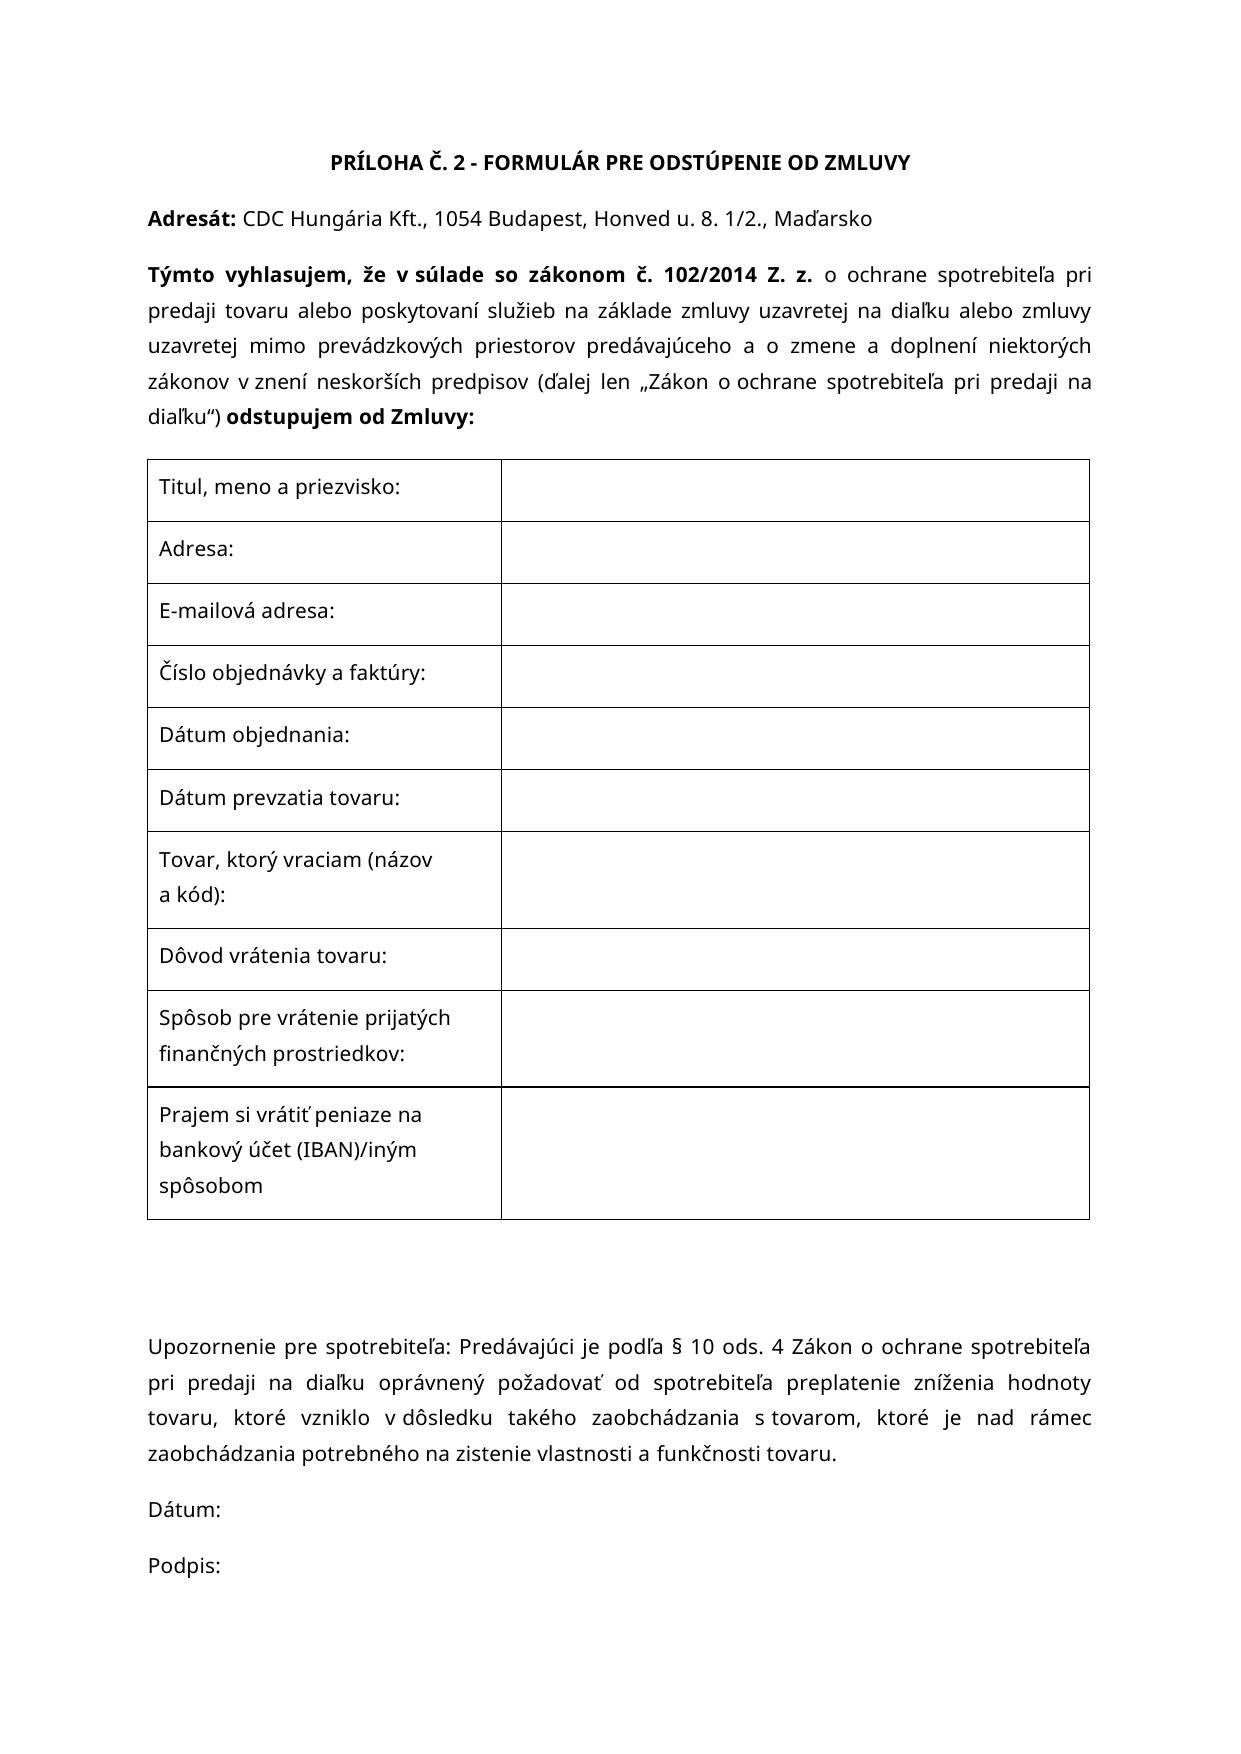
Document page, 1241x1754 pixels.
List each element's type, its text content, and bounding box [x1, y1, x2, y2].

text Adresát: CDC Hungária Kft., 1054 Budapest, Honved u. 8. 1/2., Maďarsko [148, 204, 1093, 232]
table_cell [502, 646, 1089, 707]
text Podpis: [148, 1552, 1093, 1580]
table_cell Dátum objednania: [148, 708, 501, 769]
table_cell Dôvod vrátenia tovaru: [148, 929, 501, 990]
table_cell [502, 708, 1089, 769]
table_cell [502, 1088, 1089, 1218]
table_cell Dátum prevzatia tovaru: [148, 770, 501, 831]
table_header Titul, meno a priezvisko: [148, 460, 501, 521]
table_header [502, 460, 1089, 521]
table_cell Adresa: [148, 522, 501, 583]
table_cell [502, 929, 1089, 990]
table_cell [502, 991, 1089, 1086]
text Týmto vyhlasujem, že v súlade so zákonom č. 102/2014 Z. z. o ochrane spotrebiteľa pri predaji tovaru alebo poskytovaní služieb na základe zmluvy uzavretej na diaľku alebo zmluvy uzavretej mimo prevádzkových priestorov predávajúceho a o zmene a doplnení niektorých zákonov v znení neskorších predpisov (ďalej len „Zákon o ochrane spotrebiteľa pri predaji na diaľku“) odstupujem od Zmluvy: [148, 260, 1093, 431]
text Dátum: [148, 1495, 1093, 1524]
table_cell E-mailová adresa: [148, 584, 501, 645]
table_cell Tovar, ktorý vraciam (názov a kód): [148, 832, 501, 928]
text Príloha č. 2 - Formulár prE odstúpenie od zmluvy [148, 148, 1093, 176]
table_cell [502, 832, 1089, 928]
table_cell Číslo objednávky a faktúry: [148, 646, 501, 707]
text Upozornenie pre spotrebiteľa: Predávajúci je podľa § 10 ods. 4 Zákon o ochrane spotrebiteľa pri predaji na diaľku oprávnený požadovať od spotrebiteľa preplatenie zníženia hodnoty tovaru, ktoré vzniklo v dôsledku takého zaobchádzania s tovarom, ktoré je nad rámec zaobchádzania potrebného na zistenie vlastnosti a funkčnosti tovaru. [148, 1332, 1093, 1467]
table_cell Prajem si vrátiť peniaze na bankový účet (IBAN)/iným spôsobom [148, 1088, 501, 1218]
table_cell [502, 522, 1089, 583]
table_cell Spôsob pre vrátenie prijatých finančných prostriedkov: [148, 991, 501, 1086]
table_cell [502, 770, 1089, 831]
table_cell [502, 584, 1089, 645]
